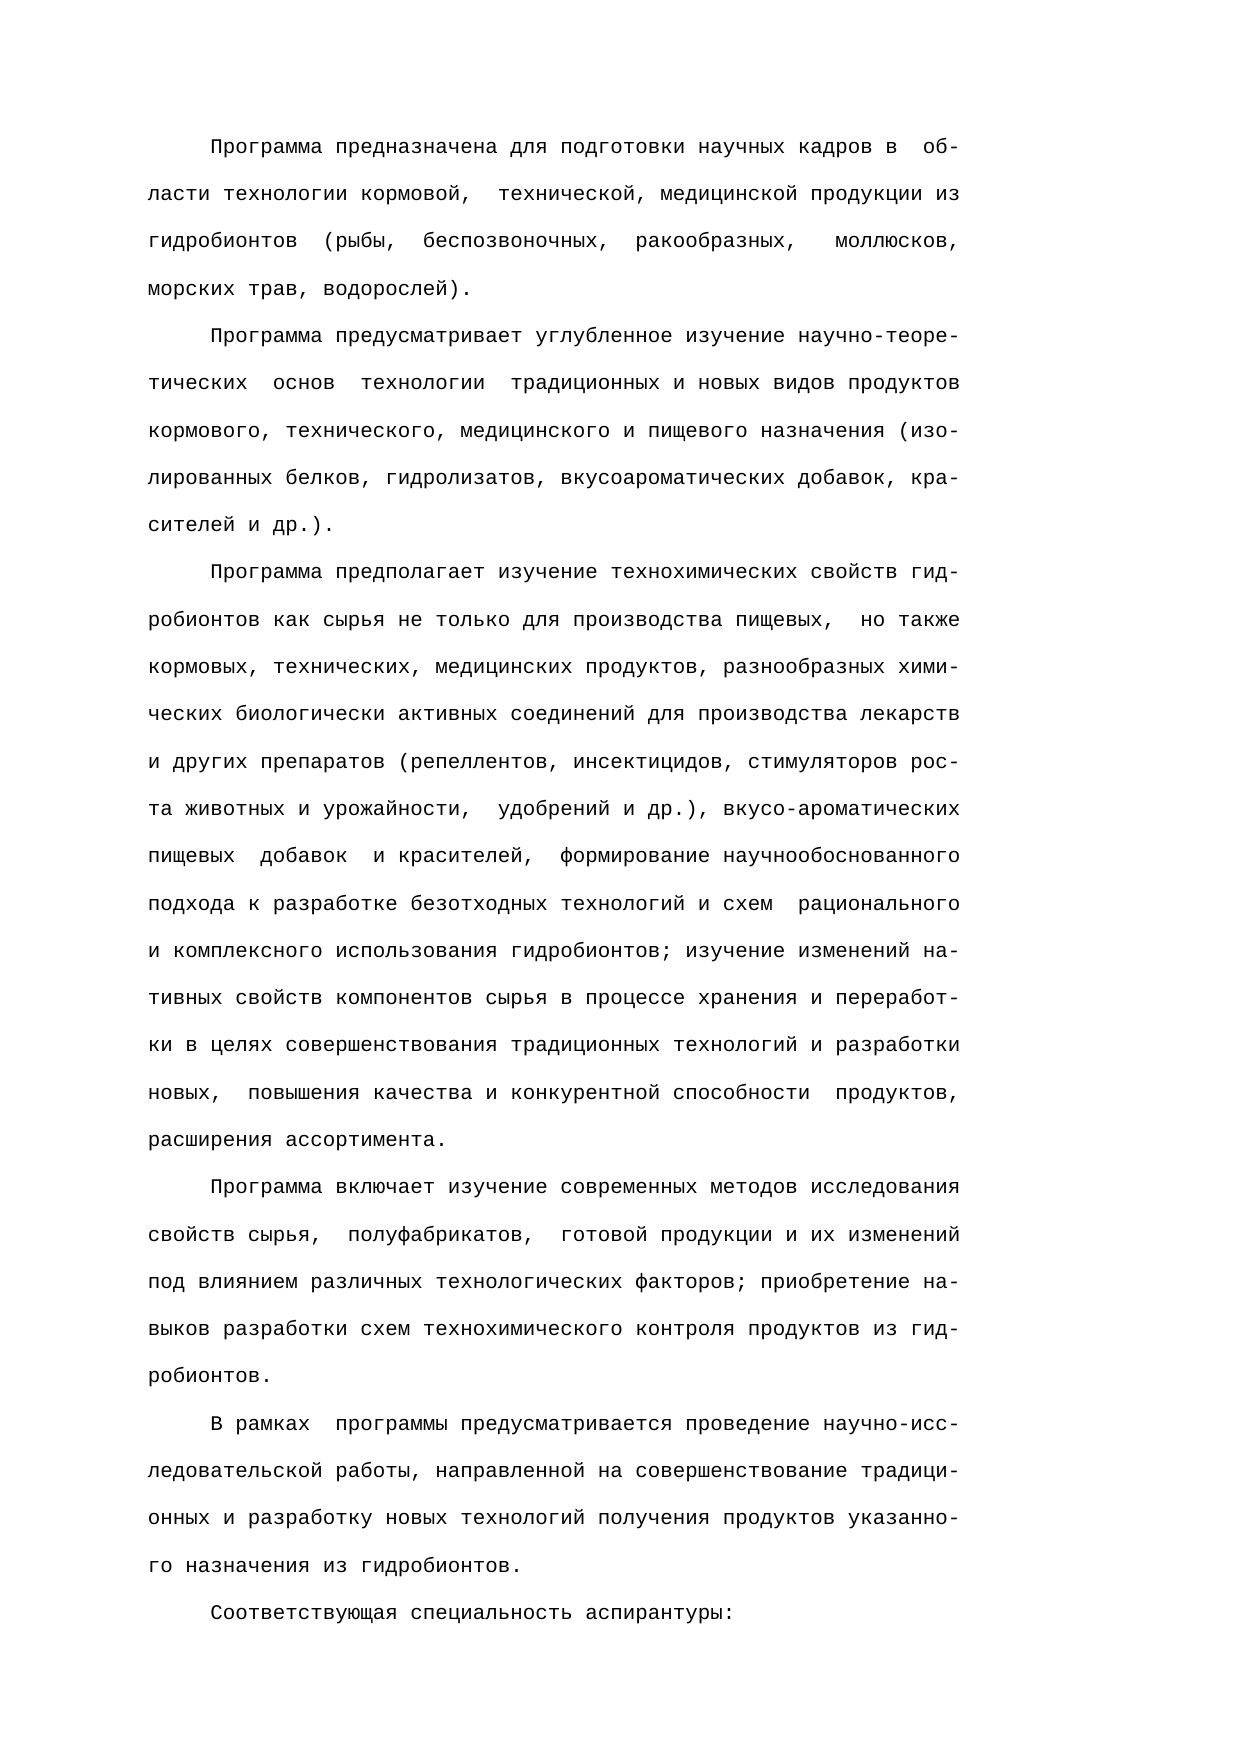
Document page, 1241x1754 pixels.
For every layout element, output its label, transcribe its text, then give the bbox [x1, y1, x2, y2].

text ласти технологии кормовой, технической, медицинской продукции из [148, 183, 1152, 207]
text лированных белков, гидролизатов, вкусоароматических добавок, кра- [148, 467, 1152, 491]
text тивных свойств компонентов сырья в процессе хранения и переработ- [148, 987, 1152, 1011]
text Программа предусматривает углубленное изучение научно-теоре- [148, 325, 1152, 349]
text под влиянием различных технологических факторов; приобретение на- [148, 1271, 1152, 1294]
text го назначения из гидробионтов. [148, 1555, 1152, 1578]
text морских трав, водорослей). [148, 278, 1152, 301]
text новых, повышения качества и конкурентной способности продуктов, [148, 1082, 1152, 1105]
text В рамках программы предусматривается проведение научно-исс- [148, 1413, 1152, 1436]
text тических основ технологии традиционных и новых видов продуктов [148, 372, 1152, 396]
text Соответствующая специальность аспирантуры: [148, 1602, 1152, 1626]
text Программа предназначена для подготовки научных кадров в об- [148, 136, 1152, 159]
text кормовых, технических, медицинских продуктов, разнообразных хими- [148, 656, 1152, 680]
text сителей и др.). [148, 514, 1152, 538]
text расширения ассортимента. [148, 1129, 1152, 1153]
text Программа предполагает изучение технохимических свойств гид- [148, 562, 1152, 585]
text гидробионтов (рыбы, беспозвоночных, ракообразных, моллюсков, [148, 231, 1152, 254]
text робионтов как сырья не только для производства пищевых, но также [148, 609, 1152, 632]
text Программа включает изучение современных методов исследования [148, 1176, 1152, 1200]
text ки в целях совершенствования традиционных технологий и разработки [148, 1034, 1152, 1058]
text та животных и урожайности, удобрений и др.), вкусо-ароматических [148, 798, 1152, 822]
text ледовательской работы, направленной на совершенствование традици- [148, 1460, 1152, 1484]
text робионтов. [148, 1366, 1152, 1389]
text кормового, технического, медицинского и пищевого назначения (изо- [148, 420, 1152, 443]
text онных и разработку новых технологий получения продуктов указанно- [148, 1507, 1152, 1531]
text выков разработки схем технохимического контроля продуктов из гид- [148, 1318, 1152, 1342]
text свойств сырья, полуфабрикатов, готовой продукции и их изменений [148, 1224, 1152, 1247]
text подхода к разработке безотходных технологий и схем рационального [148, 893, 1152, 916]
text и комплексного использования гидробионтов; изучение изменений на- [148, 940, 1152, 963]
text пищевых добавок и красителей, формирование научнообоснованного [148, 845, 1152, 869]
text ческих биологически активных соединений для производства лекарств [148, 703, 1152, 727]
text и других препаратов (репеллентов, инсектицидов, стимуляторов рос- [148, 751, 1152, 774]
